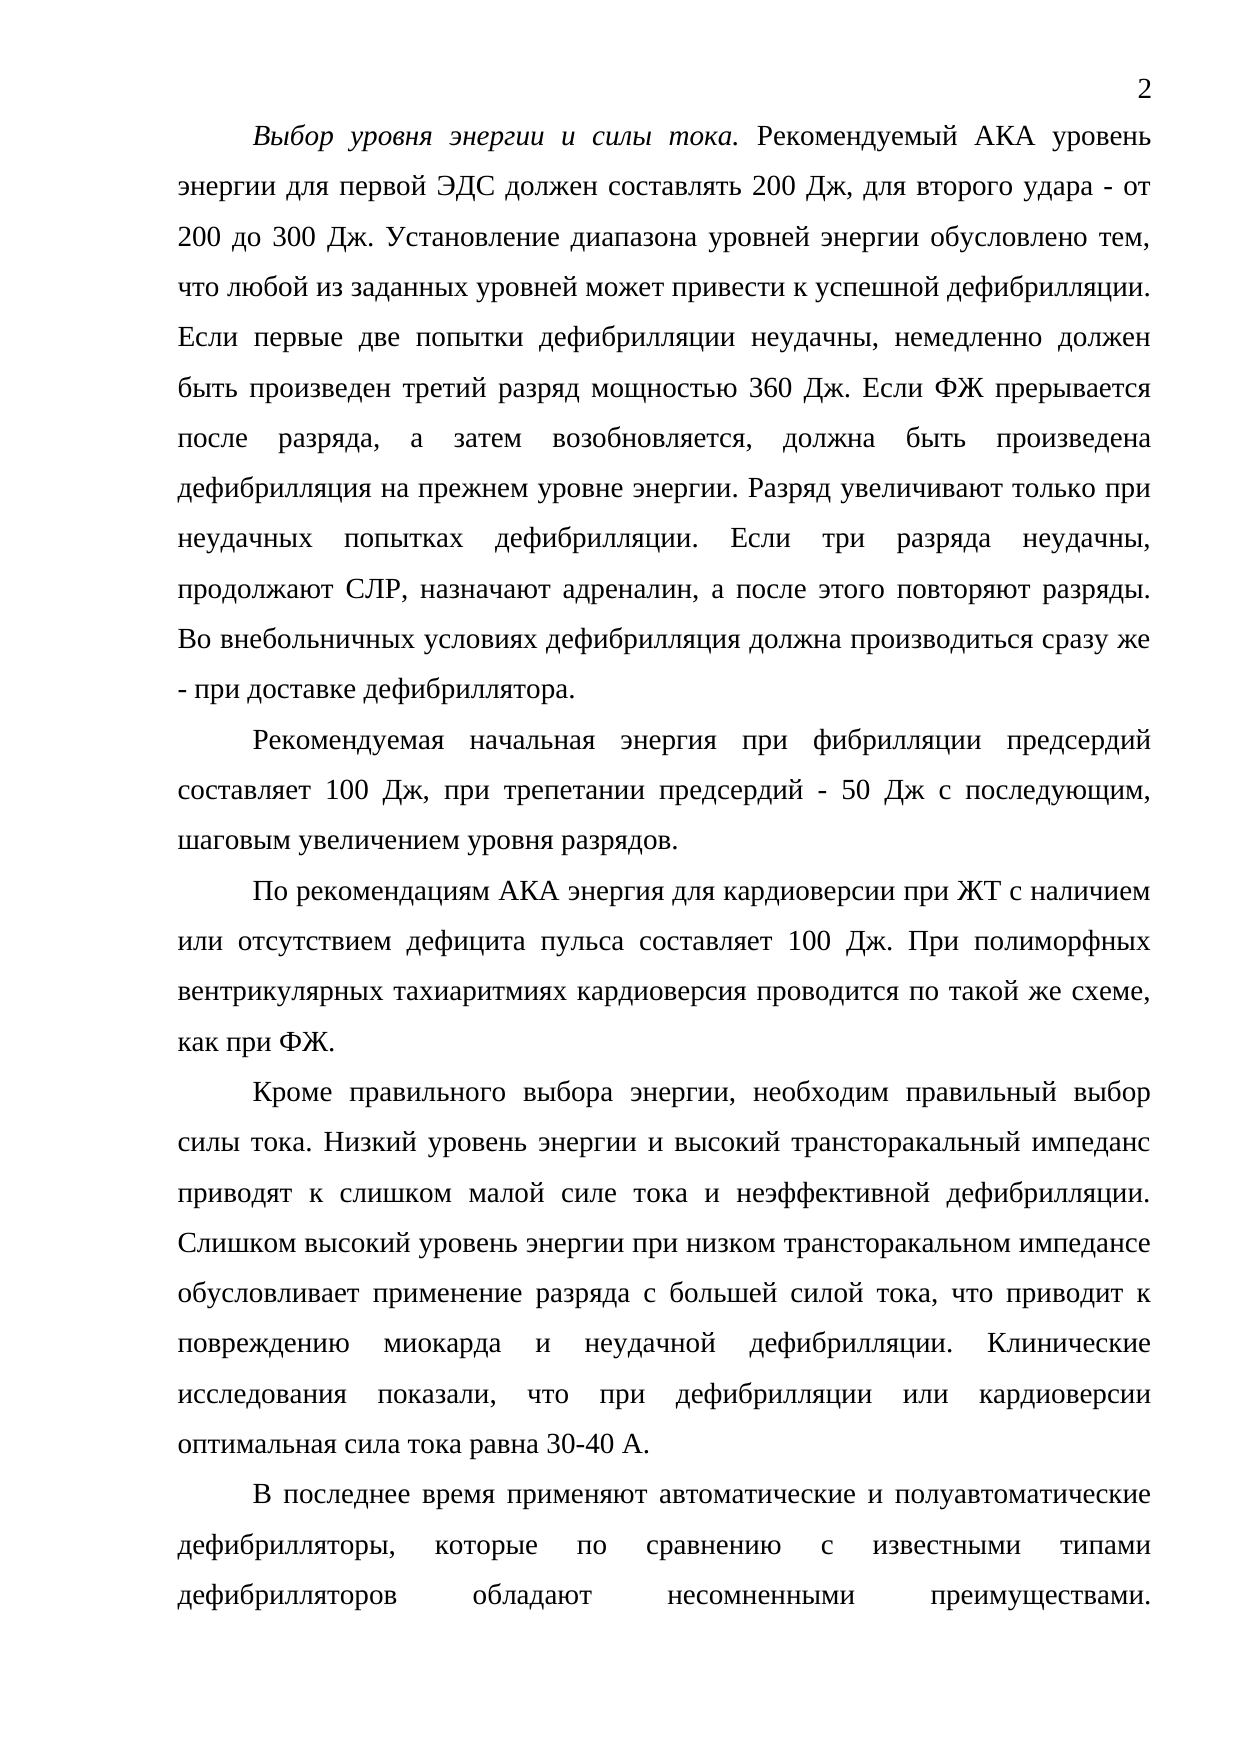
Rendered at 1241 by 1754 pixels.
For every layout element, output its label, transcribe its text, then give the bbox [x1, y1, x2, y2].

text Кроме правильного выбора энергии, необходим правильный выбор силы тока. Низкий уровень энергии и высокий трансторакальный импеданс приводят к слишком малой силе тока и неэффективной дефибрилляции. Слишком высокий уровень энергии при низком трансторакальном импедансе обусловливает применение разряда с большей силой тока, что приводит к повреждению миокарда и неудачной дефибрилляции. Клинические исследования показали, что при дефибрилляции или кардиоверсии оптимальная сила тока равна 30-40 А. [177, 1074, 1152, 1460]
text Рекомендуемая начальная энергия при фибрилляции предсердий составляет 100 Дж, при трепетании предсердий - 50 Дж с последующим, шаговым увеличением уровня разрядов. [177, 722, 1152, 856]
text По рекомендациям АКА энергия для кардиоверсии при ЖТ с наличием или отсутствием дефицита пульса составляет 100 Дж. При полиморфных вентрикулярных тахиаритмиях кардиоверсия проводится по такой же схеме, как при ФЖ. [177, 873, 1152, 1057]
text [177, 1477, 1152, 1611]
text Выбор уровня энергии и силы тока. Рекомендуемый АКА уровень энергии для первой ЭДС должен составлять 200 Дж, для второго удара - от 200 до 300 Дж. Установление диапазона уровней энергии обусловлено тем, что любой из заданных уровней может привести к успешной дефибрилляции. Если первые две попытки дефибрилляции неудачны, немедленно должен быть произведен третий разряд мощностью 360 Дж. Если ФЖ прерывается после разряда, а затем возобновляется, должна быть произведена дефибрилляция на прежнем уровне энергии. Разряд увеличивают только при неудачных попытках дефибрилляции. Если три разряда неудачны, продолжают СЛР, назначают адреналин, а после этого повторяют разряды. Во внебольничных условиях дефибрилляция должна производиться сразу же - при доставке дефибриллятора. [177, 118, 1152, 705]
